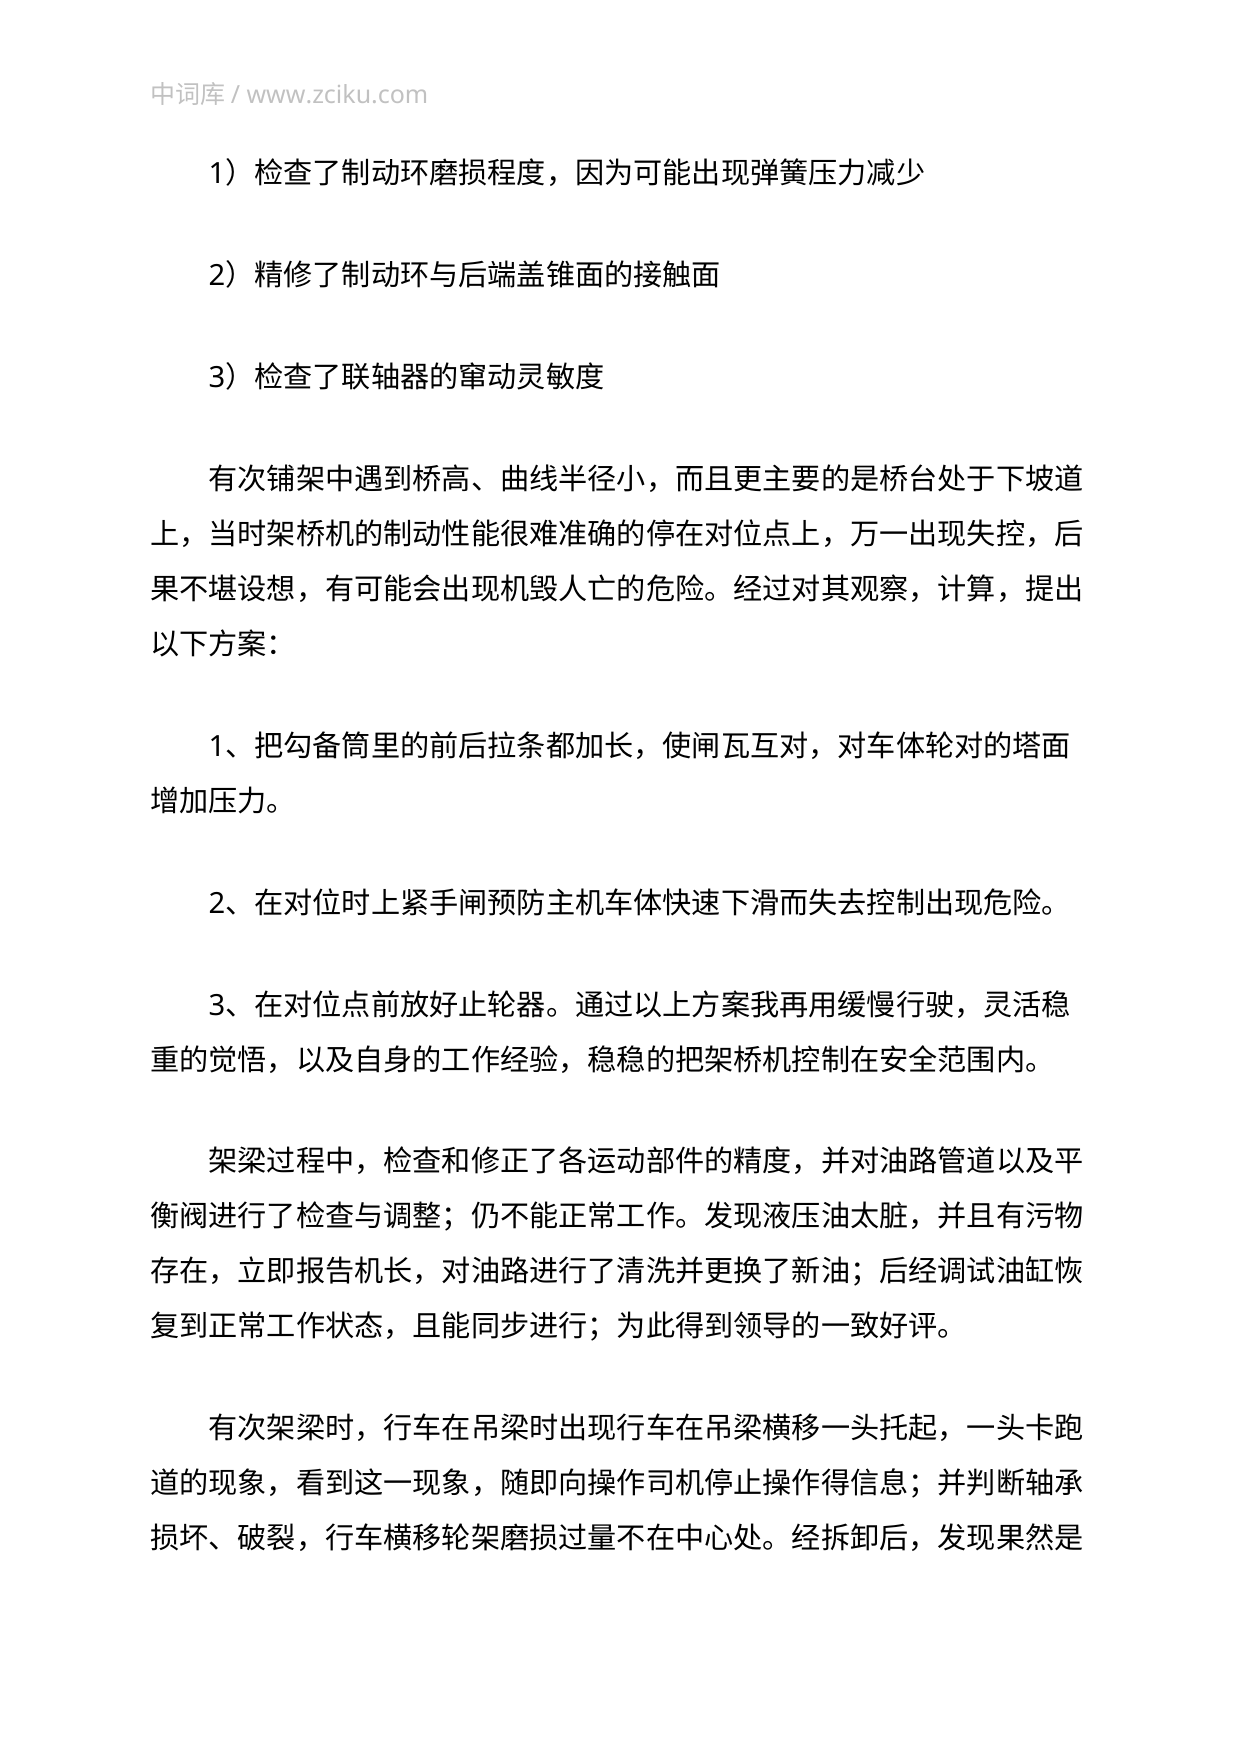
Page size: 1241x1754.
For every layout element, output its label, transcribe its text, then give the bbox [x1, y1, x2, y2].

text 架梁过程中，检查和修正了各运动部件的精度，并对油路管道以及平衡阀进行了检查与调整；仍不能正常工作。发现液压油太脏，并且有污物存在，立即报告机长，对油路进行了清洗并更换了新油；后经调试油缸恢复到正常工作状态，且能同步进行；为此得到领导的一致好评。 [150, 1138, 1090, 1345]
text 3）检查了联轴器的窜动灵敏度 [150, 354, 1090, 396]
text 有次铺架中遇到桥高、曲线半径小，而且更主要的是桥台处于下坡道上，当时架桥机的制动性能很难准确的停在对位点上，万一出现失控，后果不堪设想，有可能会出现机毁人亡的危险。经过对其观察，计算，提出以下方案： [150, 456, 1090, 663]
text 1）检查了制动环磨损程度，因为可能出现弹簧压力减少 [150, 150, 1090, 192]
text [150, 1404, 1090, 1556]
text 3、在对位点前放好止轮器。通过以上方案我再用缓慢行驶，灵活稳重的觉悟，以及自身的工作经验，稳稳的把架桥机控制在安全范围内。 [150, 981, 1090, 1078]
text 2）精修了制动环与后端盖锥面的接触面 [150, 252, 1090, 294]
text 2、在对位时上紧手闸预防主机车体快速下滑而失去控制出现危险。 [150, 879, 1090, 922]
text 1、把勾备筒里的前后拉条都加长，使闸瓦互对，对车体轮对的塔面增加压力。 [150, 722, 1090, 820]
